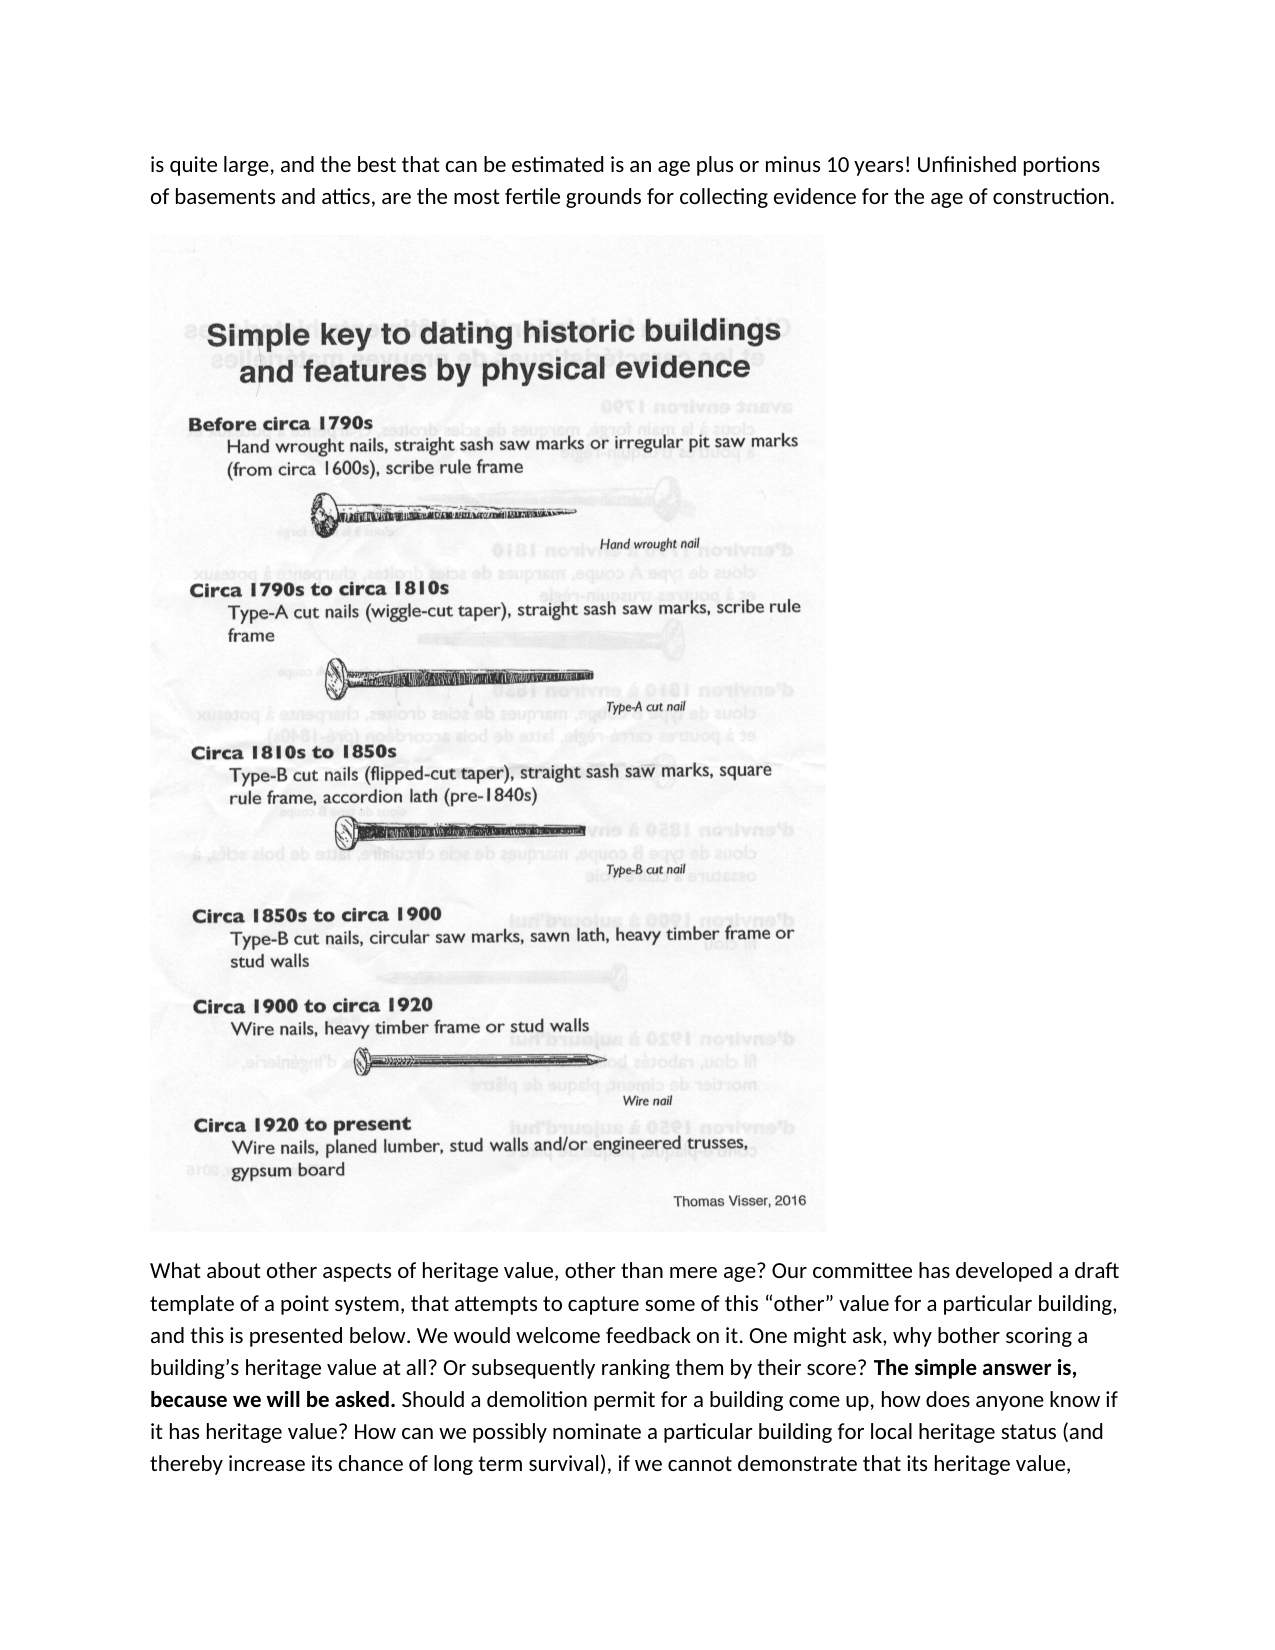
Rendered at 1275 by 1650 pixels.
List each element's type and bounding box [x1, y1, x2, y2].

picture [150, 235, 826, 1232]
text [150, 1256, 1125, 1478]
text [150, 150, 1125, 210]
